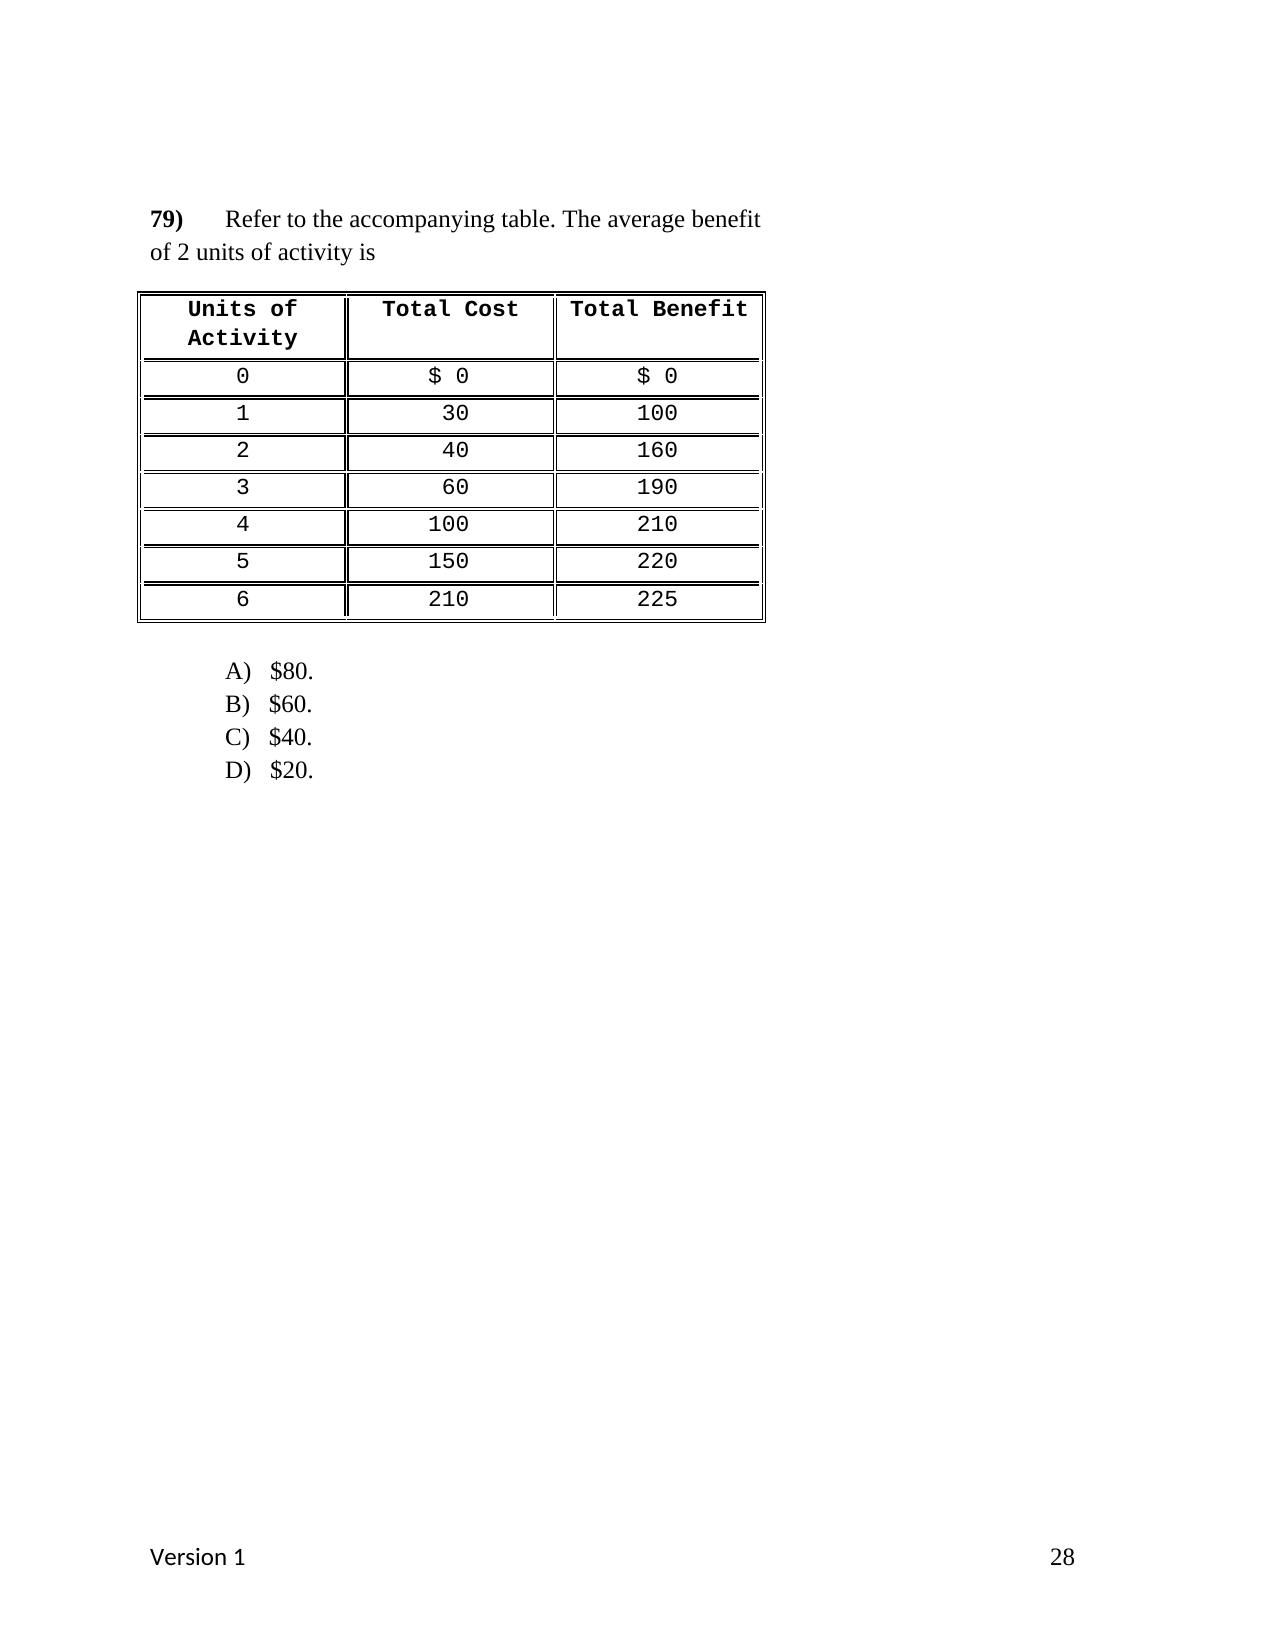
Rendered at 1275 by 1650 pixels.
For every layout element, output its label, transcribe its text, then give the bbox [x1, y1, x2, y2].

table_cell 3 [139, 470, 346, 507]
table_cell 100 [555, 395, 764, 432]
text 79) Refer to the accompanying table. The average benefit of 2 units of activity is [150, 204, 775, 266]
table_cell 2 [139, 433, 346, 470]
table_cell 60 [349, 474, 553, 507]
table_cell 210 [346, 581, 555, 618]
table_cell $ 0 [349, 362, 553, 395]
table_cell 225 [555, 581, 764, 618]
table_cell 4 [139, 507, 346, 544]
table_cell 160 [555, 433, 764, 470]
table_cell 30 [349, 400, 553, 432]
table_cell 5 [139, 544, 346, 581]
table_cell 1 [139, 395, 346, 432]
table_header Units of Activity [141, 296, 346, 358]
table_cell 220 [555, 544, 764, 581]
text A) $80. B) $60. C) $40. D) $20. [150, 623, 775, 817]
table_cell 6 [139, 581, 346, 618]
table_cell 100 [349, 511, 553, 544]
table_cell 190 [555, 470, 764, 507]
table_cell 150 [349, 548, 553, 581]
table_cell 0 [139, 358, 346, 395]
table_cell 210 [555, 507, 764, 544]
table_header Total Benefit [555, 295, 762, 358]
table_cell $ 0 [555, 358, 764, 395]
table_header Total Cost [346, 293, 555, 358]
table_cell 40 [349, 437, 553, 470]
